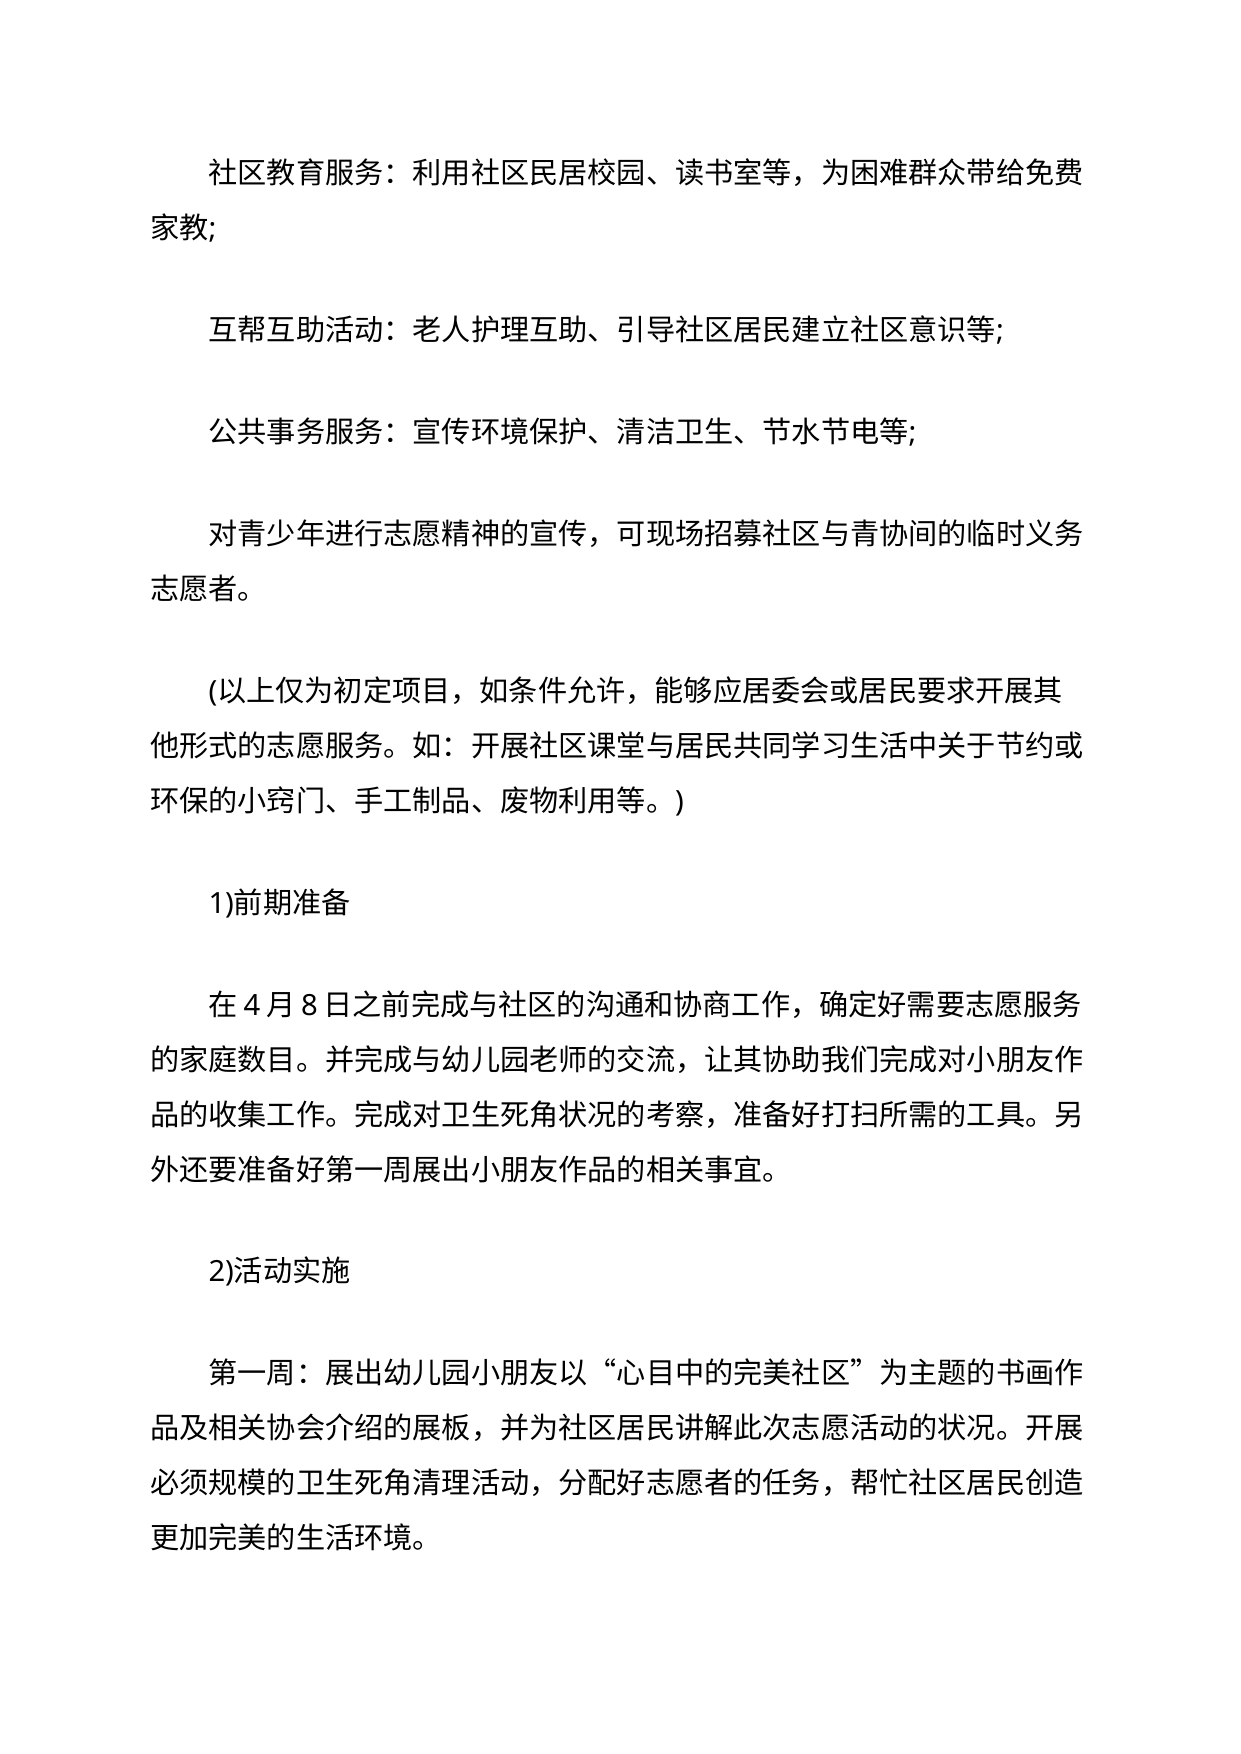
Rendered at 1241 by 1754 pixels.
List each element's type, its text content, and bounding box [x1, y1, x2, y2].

text 对青少年进行志愿精神的宣传，可现场招募社区与青协间的临时义务志愿者。 [150, 511, 1090, 608]
text 公共事务服务：宣传环境保护、清洁卫生、节水节电等; [150, 409, 1090, 451]
text 社区教育服务：利用社区民居校园、读书室等，为困难群众带给免费家教; [150, 150, 1090, 247]
text 2)活动实施 [150, 1248, 1090, 1290]
text 在4月8日之前完成与社区的沟通和协商工作，确定好需要志愿服务的家庭数目。并完成与幼儿园老师的交流，让其协助我们完成对小朋友作品的收集工作。完成对卫生死角状况的考察，准备好打扫所需的工具。另外还要准备好第一周展出小朋友作品的相关事宜。 [150, 981, 1090, 1188]
text (以上仅为初定项目，如条件允许，能够应居委会或居民要求开展其他形式的志愿服务。如：开展社区课堂与居民共同学习生活中关于节约或环保的小窍门、手工制品、废物利用等。) [150, 667, 1090, 820]
text 第一周：展出幼儿园小朋友以“心目中的完美社区”为主题的书画作品及相关协会介绍的展板，并为社区居民讲解此次志愿活动的状况。开展必须规模的卫生死角清理活动，分配好志愿者的任务，帮忙社区居民创造更加完美的生活环境。 [150, 1350, 1090, 1557]
text 1)前期准备 [150, 879, 1090, 922]
text 互帮互助活动：老人护理互助、引导社区居民建立社区意识等; [150, 307, 1090, 349]
